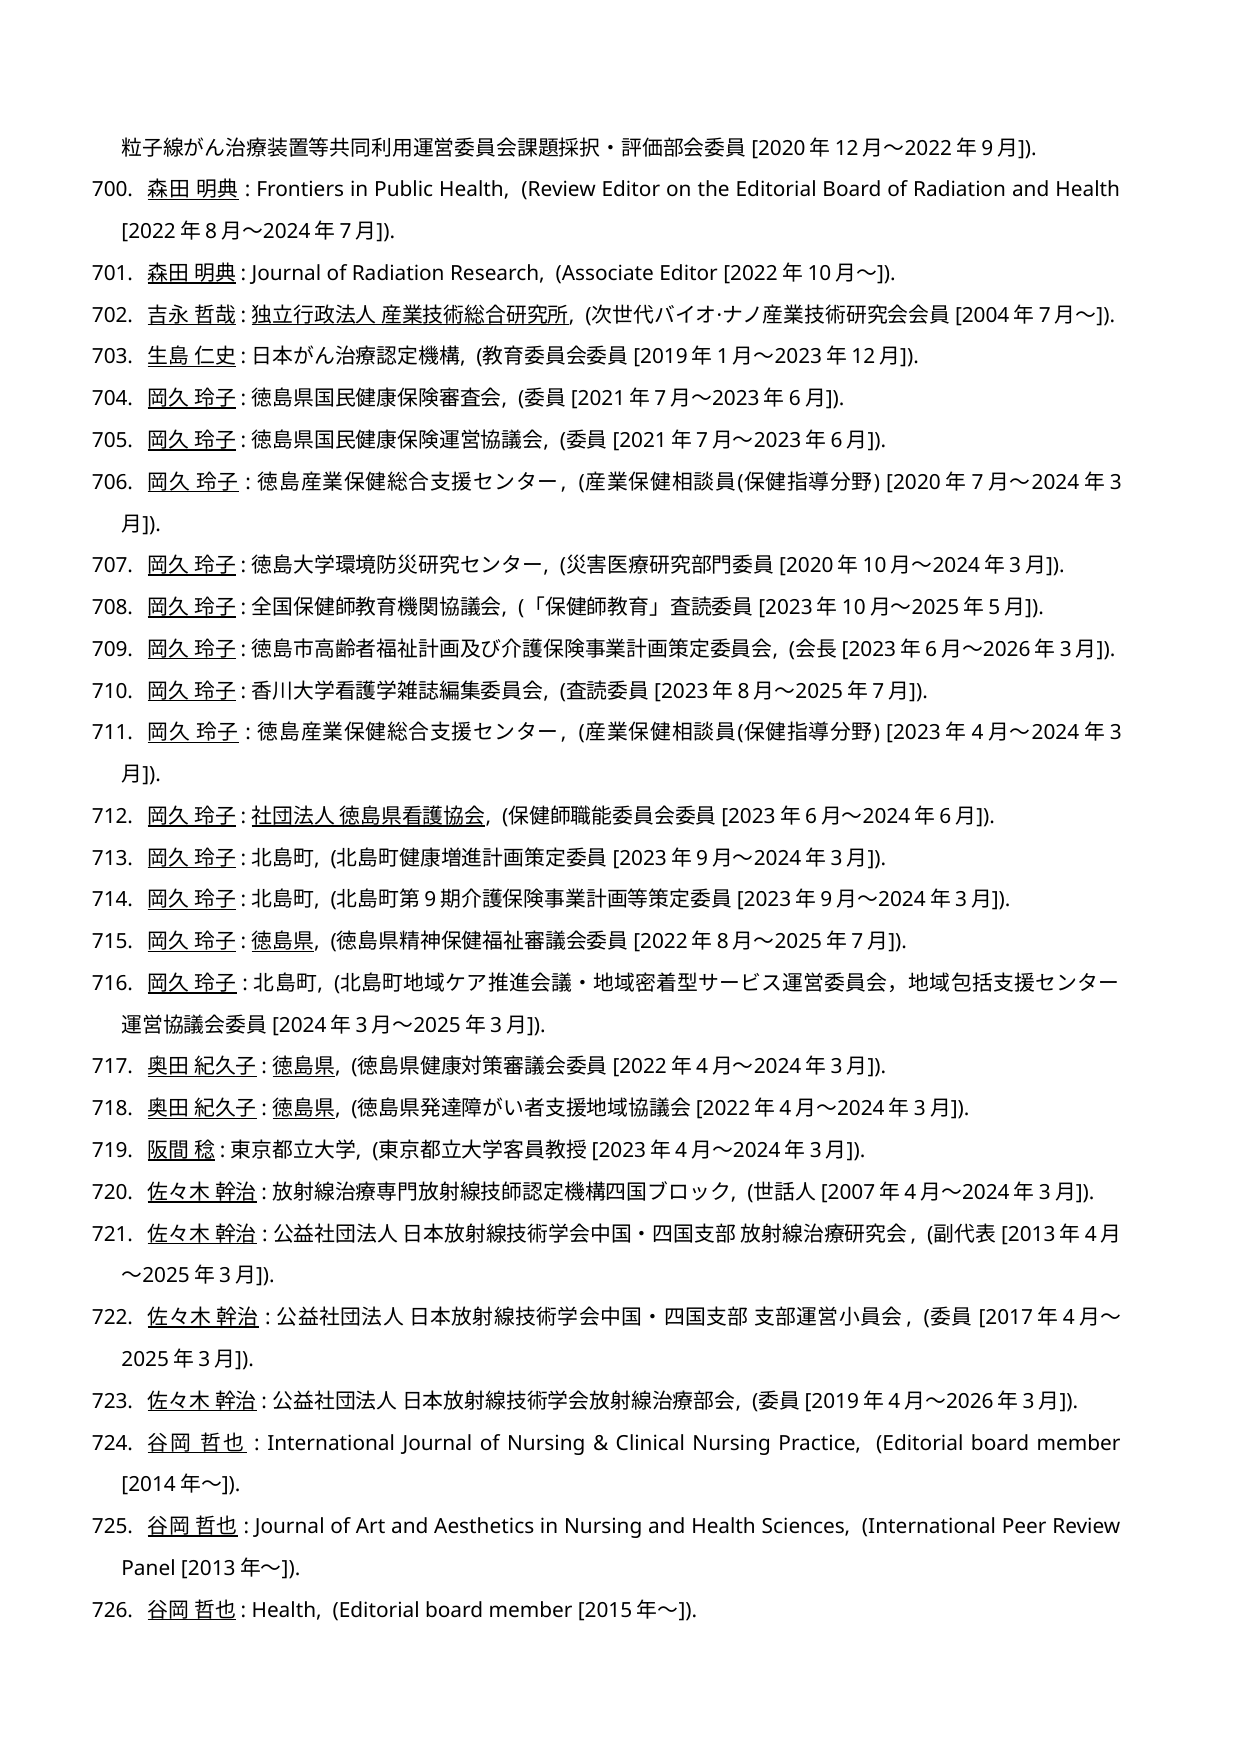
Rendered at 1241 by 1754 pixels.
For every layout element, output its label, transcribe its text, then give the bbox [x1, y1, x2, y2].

list 岡久 玲子 : 北島町, (北島町地域ケア推進会議・地域密着型サービス運営委員会，地域包括支援センター運営協議会委員 [2024年3月〜2025年3月]). [92, 961, 1122, 1044]
list 岡久 玲子 : 徳島産業保健総合支援センター, (産業保健相談員(保健指導分野) [2023年4月〜2024年3月]). [92, 710, 1122, 793]
list 岡久 玲子 : 徳島県, (徳島県精神保健福祉審議会委員 [2022年8月〜2025年7月]). [92, 919, 1122, 961]
list 谷岡 哲也 : Journal of Art and Aesthetics in Nursing and Health Sciences, (International Peer Review Panel [2013年〜]). [92, 1503, 1122, 1587]
list 谷岡 哲也 : International Journal of Nursing & Clinical Nursing Practice, (Editorial board member [2014年〜]). [92, 1420, 1122, 1503]
list 吉永 哲哉 : 独立行政法人 産業技術総合研究所, (次世代バイオ·ナノ産業技術研究会会員 [2004年7月〜]). [92, 292, 1122, 334]
list 岡久 玲子 : 徳島市高齢者福祉計画及び介護保険事業計画策定委員会, (会長 [2023年6月〜2026年3月]). [92, 626, 1122, 668]
list 森田 明典 : Journal of Radiation Research, (Associate Editor [2022年10月〜]). [92, 250, 1122, 292]
list 岡久 玲子 : 社団法人 徳島県看護協会, (保健師職能委員会委員 [2023年6月〜2024年6月]). [92, 793, 1122, 835]
list 岡久 玲子 : 徳島大学環境防災研究センター, (災害医療研究部門委員 [2020年10月〜2024年3月]). [92, 543, 1122, 584]
list 谷岡 哲也 : Health, (Editorial board member [2015年〜]). [92, 1587, 1122, 1629]
list 岡久 玲子 : 北島町, (北島町第9期介護保険事業計画等策定委員 [2023年9月〜2024年3月]). [92, 877, 1122, 919]
list 奥田 紀久子 : 徳島県, (徳島県発達障がい者支援地域協議会 [2022年4月〜2024年3月]). [92, 1086, 1122, 1128]
list 阪間 稔 : 東京都立大学, (東京都立大学客員教授 [2023年4月〜2024年3月]). [92, 1128, 1122, 1169]
list 生島 仁史 : 日本がん治療認定機構, (教育委員会委員 [2019年1月〜2023年12月]). [92, 334, 1122, 376]
list 岡久 玲子 : 全国保健師教育機関協議会, (「保健師教育」査読委員 [2023年10月〜2025年5月]). [92, 584, 1122, 626]
list 岡久 玲子 : 徳島産業保健総合支援センター, (産業保健相談員(保健指導分野) [2020年7月〜2024年3月]). [92, 459, 1122, 543]
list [92, 125, 1122, 167]
list 佐々木 幹治 : 公益社団法人 日本放射線技術学会中国・四国支部 放射線治療研究会, (副代表 [2013年4月〜2025年3月]). [92, 1211, 1122, 1295]
list 佐々木 幹治 : 放射線治療専門放射線技師認定機構四国ブロック, (世話人 [2007年4月〜2024年3月]). [92, 1169, 1122, 1211]
list 佐々木 幹治 : 公益社団法人 日本放射線技術学会放射線治療部会, (委員 [2019年4月〜2026年3月]). [92, 1378, 1122, 1420]
list 岡久 玲子 : 徳島県国民健康保険審査会, (委員 [2021年7月〜2023年6月]). [92, 376, 1122, 417]
list 森田 明典 : Frontiers in Public Health, (Review Editor on the Editorial Board of Radiation and Health [2022年8月〜2024年7月]). [92, 167, 1122, 250]
list 岡久 玲子 : 香川大学看護学雑誌編集委員会, (査読委員 [2023年8月〜2025年7月]). [92, 668, 1122, 710]
list 岡久 玲子 : 北島町, (北島町健康増進計画策定委員 [2023年9月〜2024年3月]). [92, 835, 1122, 877]
list 佐々木 幹治 : 公益社団法人 日本放射線技術学会中国・四国支部 支部運営小員会, (委員 [2017年4月〜2025年3月]). [92, 1295, 1122, 1378]
list 岡久 玲子 : 徳島県国民健康保険運営協議会, (委員 [2021年7月〜2023年6月]). [92, 417, 1122, 459]
list 奥田 紀久子 : 徳島県, (徳島県健康対策審議会委員 [2022年4月〜2024年3月]). [92, 1044, 1122, 1086]
